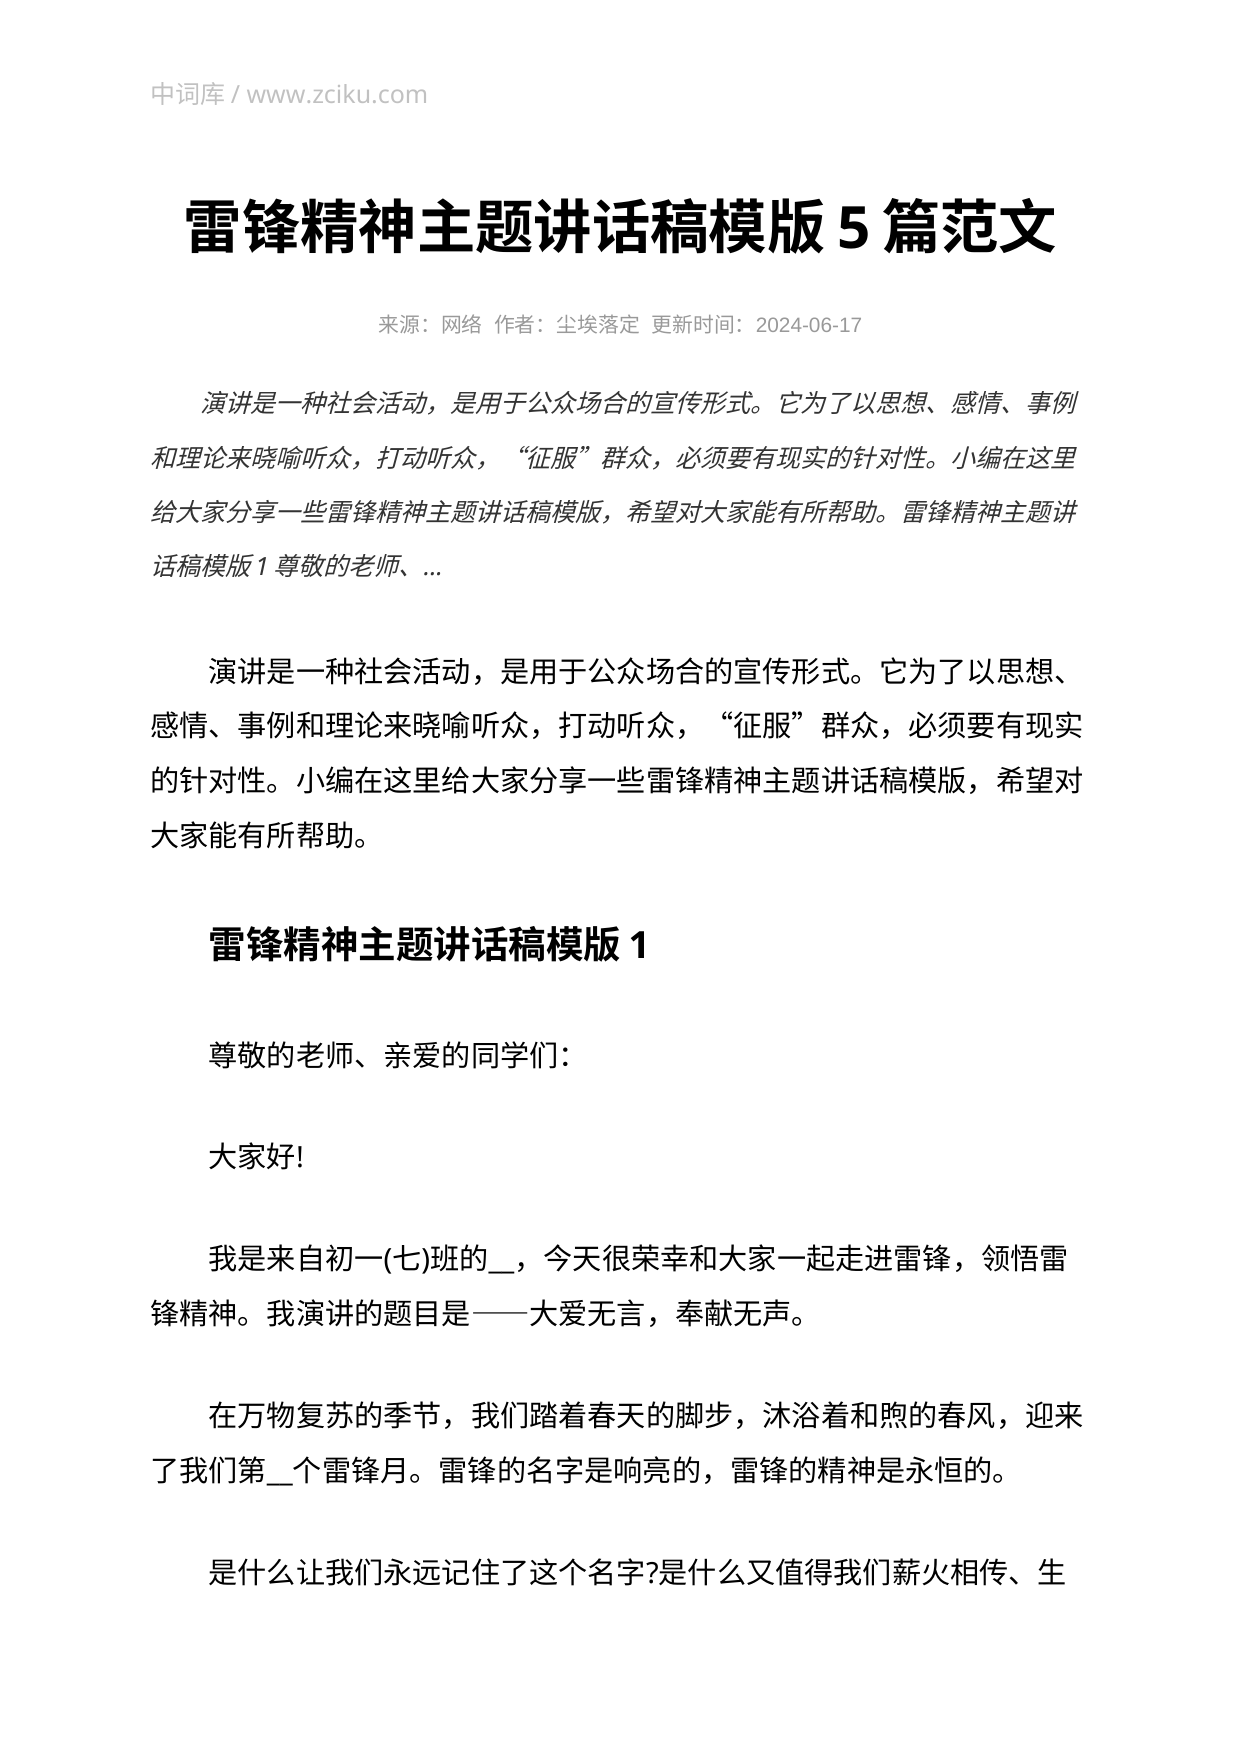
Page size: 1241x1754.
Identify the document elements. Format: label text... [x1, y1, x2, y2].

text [150, 1549, 1090, 1592]
subtitle 雷锋精神主题讲话稿模版5篇范文 [150, 181, 1090, 266]
text 来源：网络 作者：尘埃落定 更新时间：2024-06-17 [150, 313, 1090, 337]
text 雷锋精神主题讲话稿模版1 [150, 914, 1090, 969]
text 我是来自初一(七)班的__，今天很荣幸和大家一起走进雷锋，领悟雷锋精神。我演讲的题目是——大爱无言，奉献无声。 [150, 1236, 1090, 1333]
text 大家好! [150, 1134, 1090, 1176]
text 尊敬的老师、亲爱的同学们： [150, 1032, 1090, 1074]
text 演讲是一种社会活动，是用于公众场合的宣传形式。它为了以思想、感情、事例和理论来晓喻听众，打动听众，“征服”群众，必须要有现实的针对性。小编在这里给大家分享一些雷锋精神主题讲话稿模版，希望对大家能有所帮助。 [150, 648, 1090, 855]
text 在万物复苏的季节，我们踏着春天的脚步，沐浴着和煦的春风，迎来了我们第__个雷锋月。雷锋的名字是响亮的，雷锋的精神是永恒的。 [150, 1393, 1090, 1490]
text 演讲是一种社会活动，是用于公众场合的宣传形式。它为了以思想、感情、事例和理论来晓喻听众，打动听众，“征服”群众，必须要有现实的针对性。小编在这里给大家分享一些雷锋精神主题讲话稿模版，希望对大家能有所帮助。雷锋精神主题讲话稿模版1尊敬的老师、... [150, 384, 1090, 583]
